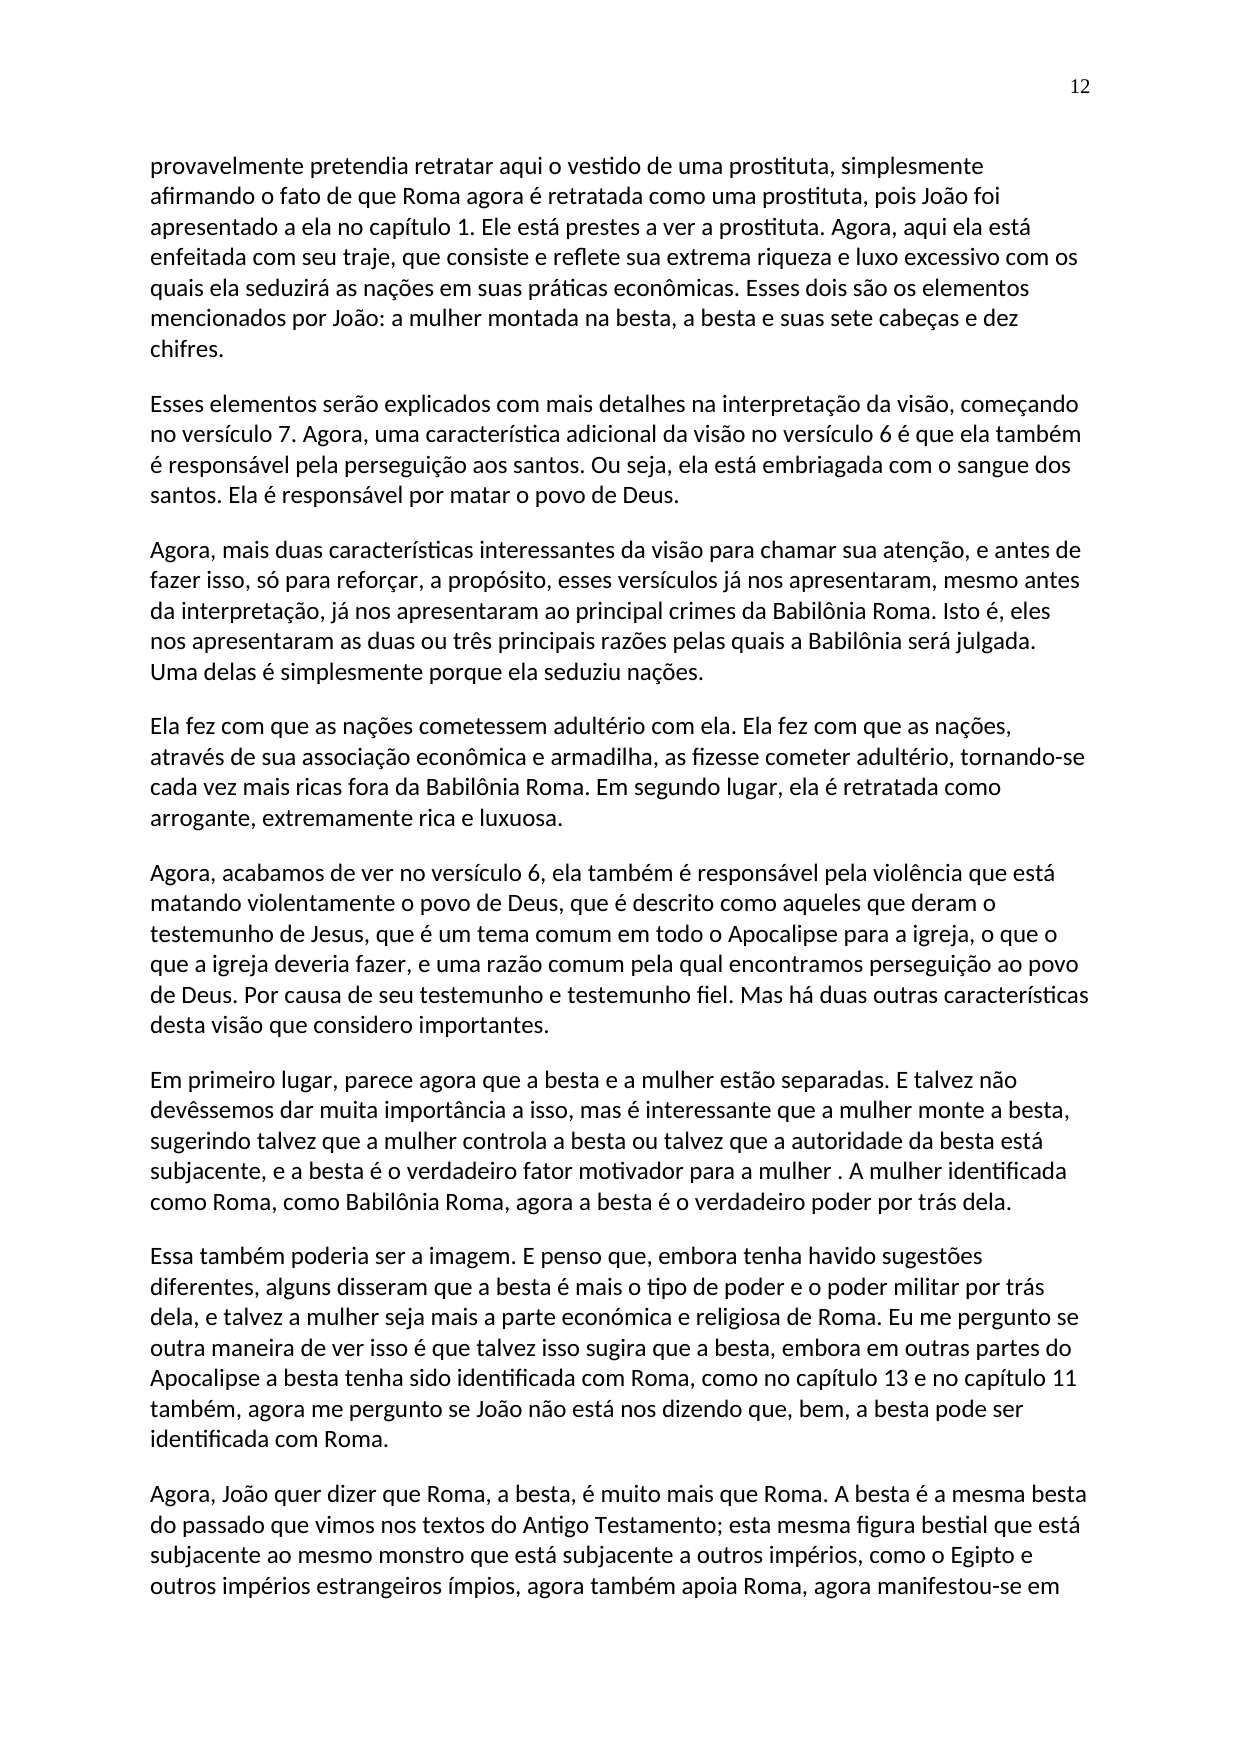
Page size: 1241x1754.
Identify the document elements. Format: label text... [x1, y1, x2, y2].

text Agora, mais duas características interessantes da visão para chamar sua atenção, e antes de fazer isso, só para reforçar, a propósito, esses versículos já nos apresentaram, mesmo antes da interpretação, já nos apresentaram ao principal crimes da Babilônia Roma. Isto é, eles nos apresentaram as duas ou três principais razões pelas quais a Babilônia será julgada. Uma delas é simplesmente porque ela seduziu nações. [150, 534, 1090, 686]
text Ela fez com que as nações cometessem adultério com ela. Ela fez com que as nações, através de sua associação econômica e armadilha, as fizesse cometer adultério, tornando-se cada vez mais ricas fora da Babilônia Roma. Em segundo lugar, ela é retratada como arrogante, extremamente rica e luxuosa. [150, 711, 1090, 833]
text Agora, acabamos de ver no versículo 6, ela também é responsável pela violência que está matando violentamente o povo de Deus, que é descrito como aqueles que deram o testemunho de Jesus, que é um tema comum em todo o Apocalipse para a igreja, o que o que a igreja deveria fazer, e uma razão comum pela qual encontramos perseguição ao povo de Deus. Por causa de seu testemunho e testemunho fiel. Mas há duas outras características desta visão que considero importantes. [150, 857, 1090, 1040]
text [150, 150, 1090, 364]
text Esses elementos serão explicados com mais detalhes na interpretação da visão, começando no versículo 7. Agora, uma característica adicional da visão no versículo 6 é que ela também é responsável pela perseguição aos santos. Ou seja, ela está embriagada com o sangue dos santos. Ela é responsável por matar o povo de Deus. [150, 388, 1090, 510]
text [150, 1478, 1090, 1600]
text Essa também poderia ser a imagem. E penso que, embora tenha havido sugestões diferentes, alguns disseram que a besta é mais o tipo de poder e o poder militar por trás dela, e talvez a mulher seja mais a parte económica e religiosa de Roma. Eu me pergunto se outra maneira de ver isso é que talvez isso sugira que a besta, embora em outras partes do Apocalipse a besta tenha sido identificada com Roma, como no capítulo 13 e no capítulo 11 também, agora me pergunto se João não está nos dizendo que, bem, a besta pode ser identificada com Roma. [150, 1241, 1090, 1454]
text Em primeiro lugar, parece agora que a besta e a mulher estão separadas. E talvez não devêssemos dar muita importância a isso, mas é interessante que a mulher monte a besta, sugerindo talvez que a mulher controla a besta ou talvez que a autoridade da besta está subjacente, e a besta é o verdadeiro fator motivador para a mulher . A mulher identificada como Roma, como Babilônia Roma, agora a besta é o verdadeiro poder por trás dela. [150, 1064, 1090, 1216]
